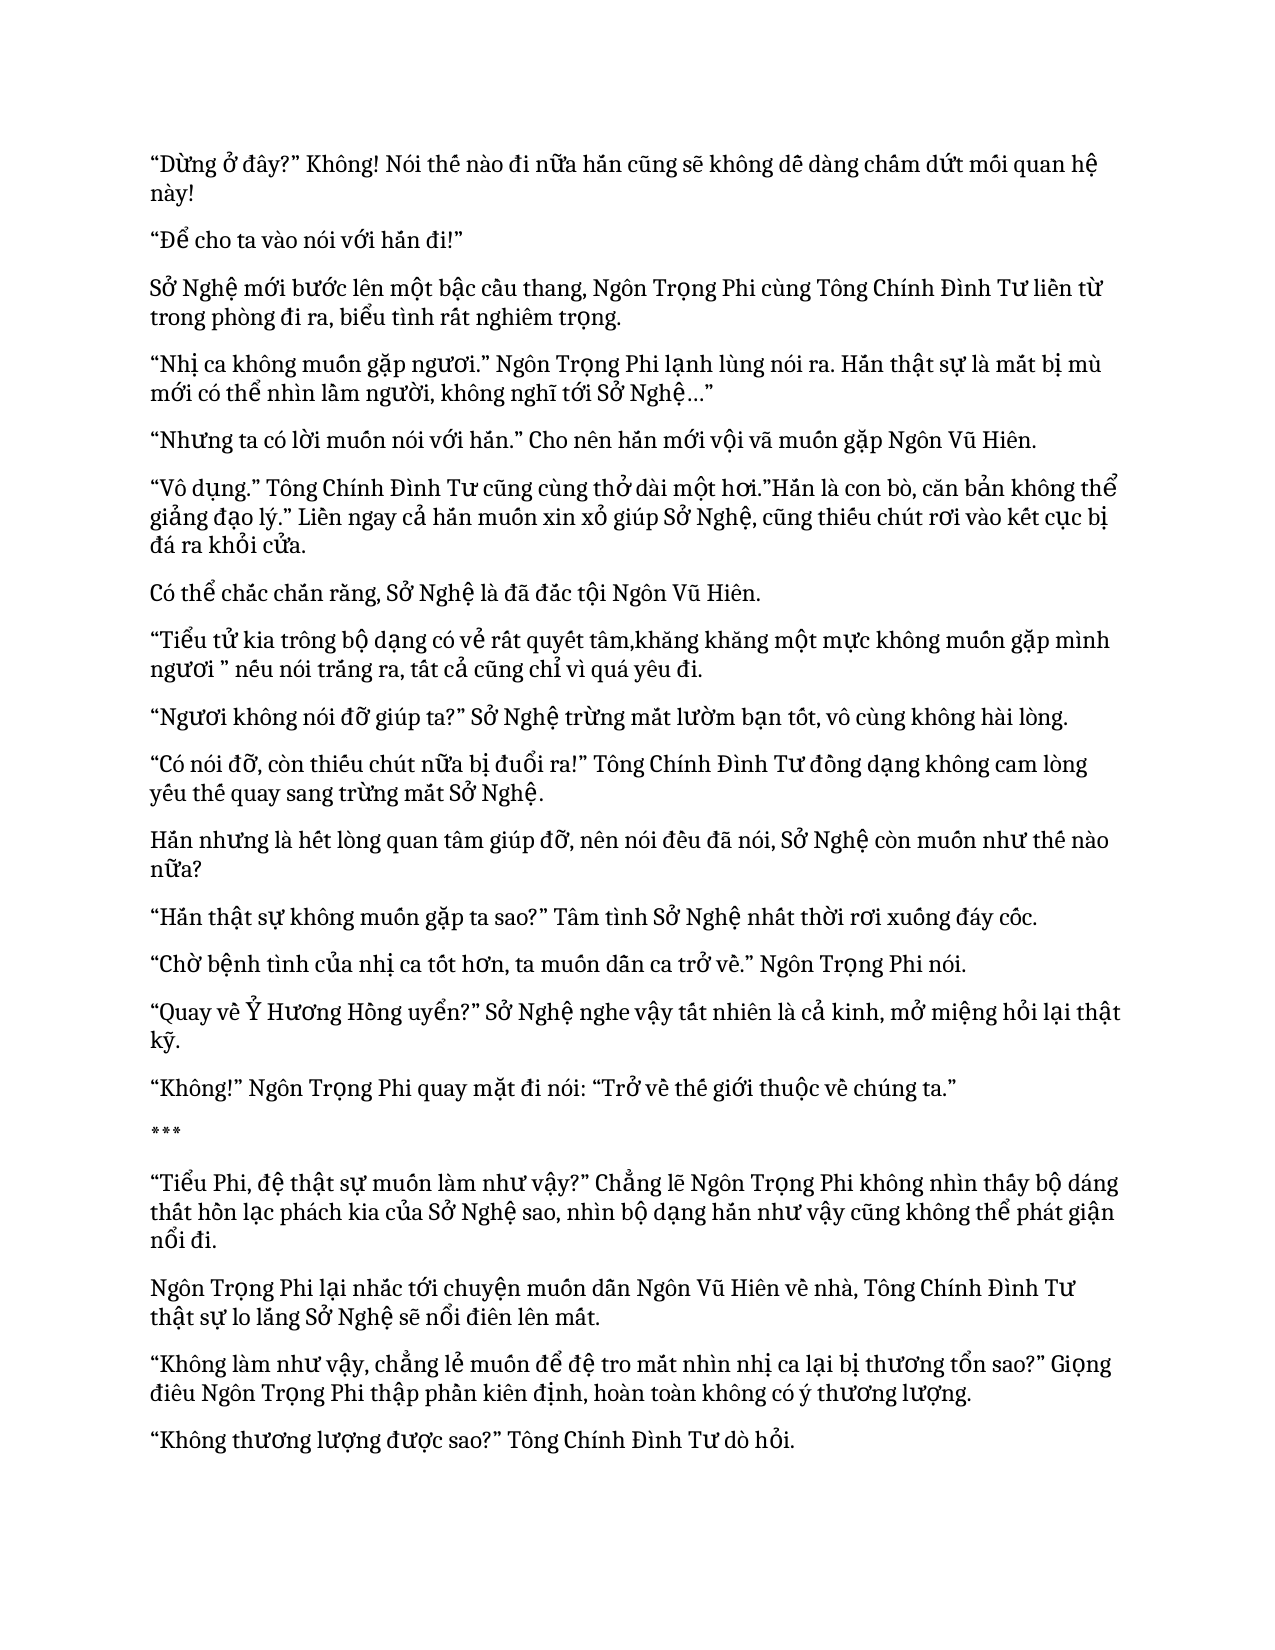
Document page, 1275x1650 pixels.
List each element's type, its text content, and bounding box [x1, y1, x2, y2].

text “Không làm như vậy, chẳng lẻ muốn để đệ tro mắt nhìn nhị ca lại bị thương tổn sao?” Giọng điêu Ngôn Trọng Phi thập phần kiên định, hoàn toàn không có ý thương lượng. [150, 1350, 1125, 1407]
text Hắn nhưng là hết lòng quan tâm giúp đỡ, nên nói đều đã nói, Sở Nghệ còn muốn như thế nào nữa? [150, 826, 1125, 884]
text “Tiểu Phi, đệ thật sự muốn làm như vậy?” Chẳng lẽ Ngôn Trọng Phi không nhìn thấy bộ dáng thất hồn lạc phách kia của Sở Nghệ sao, nhìn bộ dạng hắn như vậy cũng không thể phát giận nổi đi. [150, 1169, 1125, 1255]
text Sở Nghệ mới bước lên một bậc cầu thang, Ngôn Trọng Phi cùng Tông Chính Đình Tư liền từ trong phòng đi ra, biểu tình rất nghiêm trọng. [150, 274, 1125, 331]
text “Tiểu tử kia trông bộ dạng có vẻ rất quyết tâm,khăng khăng một mực không muốn gặp mình ngươi ” nếu nói trắng ra, tất cả cũng chỉ vì quá yêu đi. [150, 626, 1125, 684]
text “Hắn thật sự không muốn gặp ta sao?” Tâm tình Sở Nghệ nhất thời rơi xuống đáy cốc. [150, 902, 1125, 931]
text Ngôn Trọng Phi lại nhắc tới chuyện muốn dẫn Ngôn Vũ Hiên về nhà, Tông Chính Đình Tư thật sự lo lắng Sở Nghệ sẽ nổi điên lên mất. [150, 1274, 1125, 1331]
text “Không!” Ngôn Trọng Phi quay mặt đi nói: “Trở về thế giới thuộc về chúng ta.” [150, 1074, 1125, 1102]
text “Để cho ta vào nói với hắn đi!” [150, 226, 1125, 255]
text Có thể chắc chắn rằng, Sở Nghệ là đã đắc tội Ngôn Vũ Hiên. [150, 579, 1125, 607]
text “Nhị ca không muốn gặp ngươi.” Ngôn Trọng Phi lạnh lùng nói ra. Hắn thật sự là mắt bị mù mới có thể nhìn lầm người, không nghĩ tới Sở Nghệ…” [150, 350, 1125, 407]
text “Vô dụng.” Tông Chính Đình Tư cũng cùng thở dài một hơi.”Hắn là con bò, căn bản không thể giảng đạo lý.” Liền ngay cả hắn muốn xin xỏ giúp Sở Nghệ, cũng thiếu chút rơi vào kết cục bị đá ra khỏi cửa. [150, 474, 1125, 560]
text “Không thương lượng được sao?” Tông Chính Đình Tư dò hỏi. [150, 1426, 1125, 1455]
text “Chờ bệnh tình của nhị ca tốt hơn, ta muốn dẫn ca trở về.” Ngôn Trọng Phi nói. [150, 950, 1125, 979]
text *** [150, 1121, 1125, 1150]
text “Ngươi không nói đỡ giúp ta?” Sở Nghệ trừng mắt lườm bạn tốt, vô cùng không hài lòng. [150, 702, 1125, 731]
text “Nhưng ta có lời muốn nói với hắn.” Cho nên hắn mới vội vã muốn gặp Ngôn Vũ Hiên. [150, 426, 1125, 455]
text “Có nói đỡ, còn thiếu chút nữa bị đuổi ra!” Tông Chính Đình Tư đồng dạng không cam lòng yếu thế quay sang trừng mắt Sở Nghệ. [150, 750, 1125, 807]
text “Quay về Ỷ Hương Hồng uyển?” Sở Nghệ nghe vậy tất nhiên là cả kinh, mở miệng hỏi lại thật kỹ. [150, 997, 1125, 1055]
text “Dừng ở đây?” Không! Nói thế nào đi nữa hắn cũng sẽ không dễ dàng chấm dứt mối quan hệ này! [150, 150, 1125, 207]
